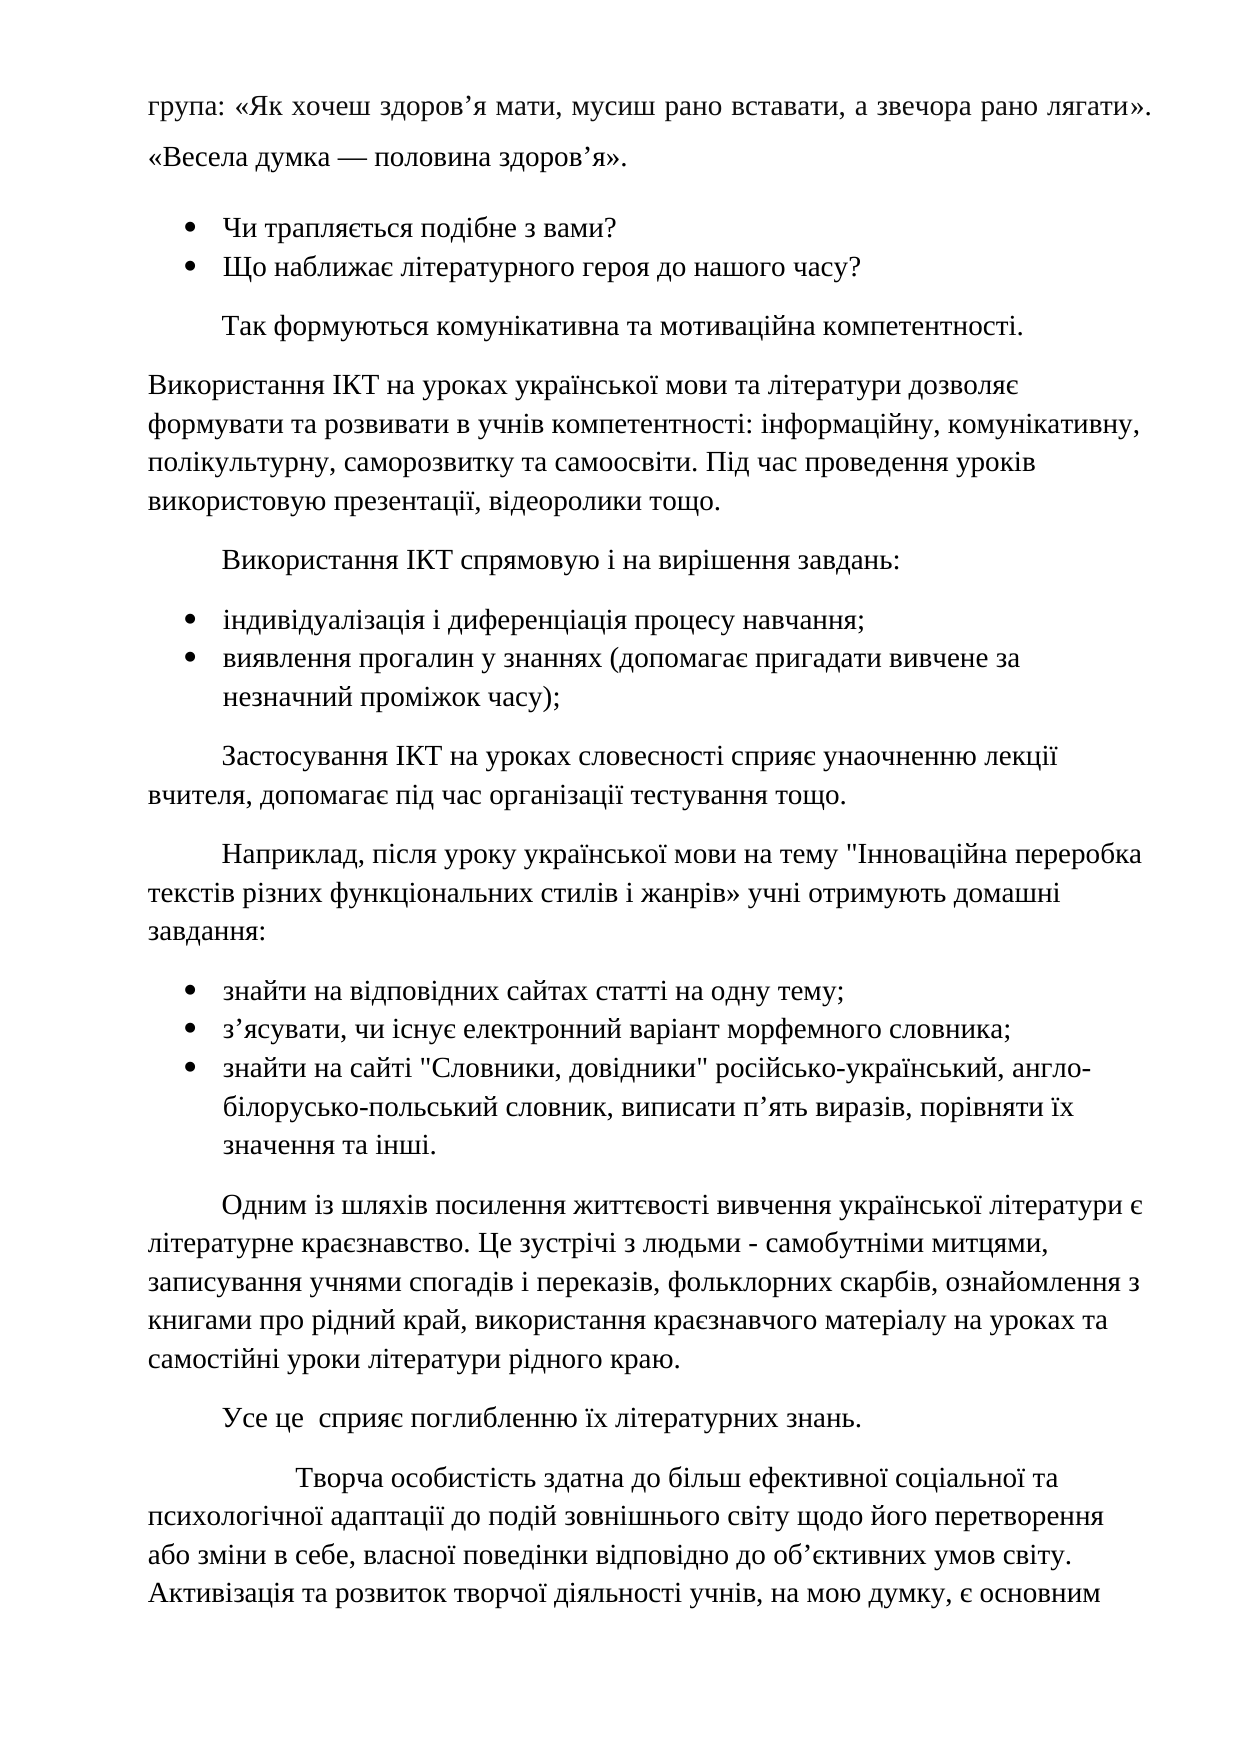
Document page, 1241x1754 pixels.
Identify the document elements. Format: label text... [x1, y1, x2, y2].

list знайти на сайті "Словники, довідники" російсько-український, англо-білорусько-польський словник, виписати п’ять виразів, порівняти їх значення та інші. [185, 1050, 1152, 1161]
text Так формуються комунікативна та мотиваційна компетентності. [148, 308, 1152, 342]
text Застосування ІКТ на уроках словесності сприяє унаочненню лекції вчителя, допомагає під час організації тестування тощо. [148, 738, 1152, 811]
text Наприклад, після уроку української мови на тему "Інноваційна переробка текстів різних функціональних стилів і жанрів» учні отримують домашні завдання: [148, 836, 1152, 947]
text Одним із шляхів посилення життєвості вивчення української літератури є літературне краєзнавство. Це зустрічі з людьми - самобутніми митцями, записування учнями спогадів і переказів, фольклорних скарбів, ознайомлення з книгами про рідний край, використання краєзнавчого матеріалу на уроках та самостійні уроки літератури рідного краю. [148, 1187, 1152, 1374]
list Що наближає літературного героя до нашого часу? [185, 249, 1152, 282]
list індивідуалізація і диференціація процесу навчання; [185, 602, 1152, 636]
text Використання ІКТ на уроках української мови та літератури дозволяє формувати та розвивати в учнів компетентності: інформаційну, комунікативну, полікультурну, саморозвитку та самоосвіти. Під час проведення уроків використовую презентації, відеоролики тощо. [148, 367, 1152, 517]
list з’ясувати, чи існує електронний варіант морфемного словника; [185, 1012, 1152, 1045]
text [148, 1460, 1152, 1609]
list Чи трапляється подібне з вами? [185, 210, 1152, 244]
list знайти на відповідних сайтах статті на одну тему; [185, 973, 1152, 1007]
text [148, 88, 1152, 172]
text Усе це сприяє поглибленню їх літературних знань. [148, 1400, 1152, 1434]
list виявлення прогалин у знаннях (допомагає пригадати вивчене за незначний проміжок часу); [185, 641, 1152, 713]
text Використання ІКТ спрямовую і на вирішення завдань: [148, 542, 1152, 576]
